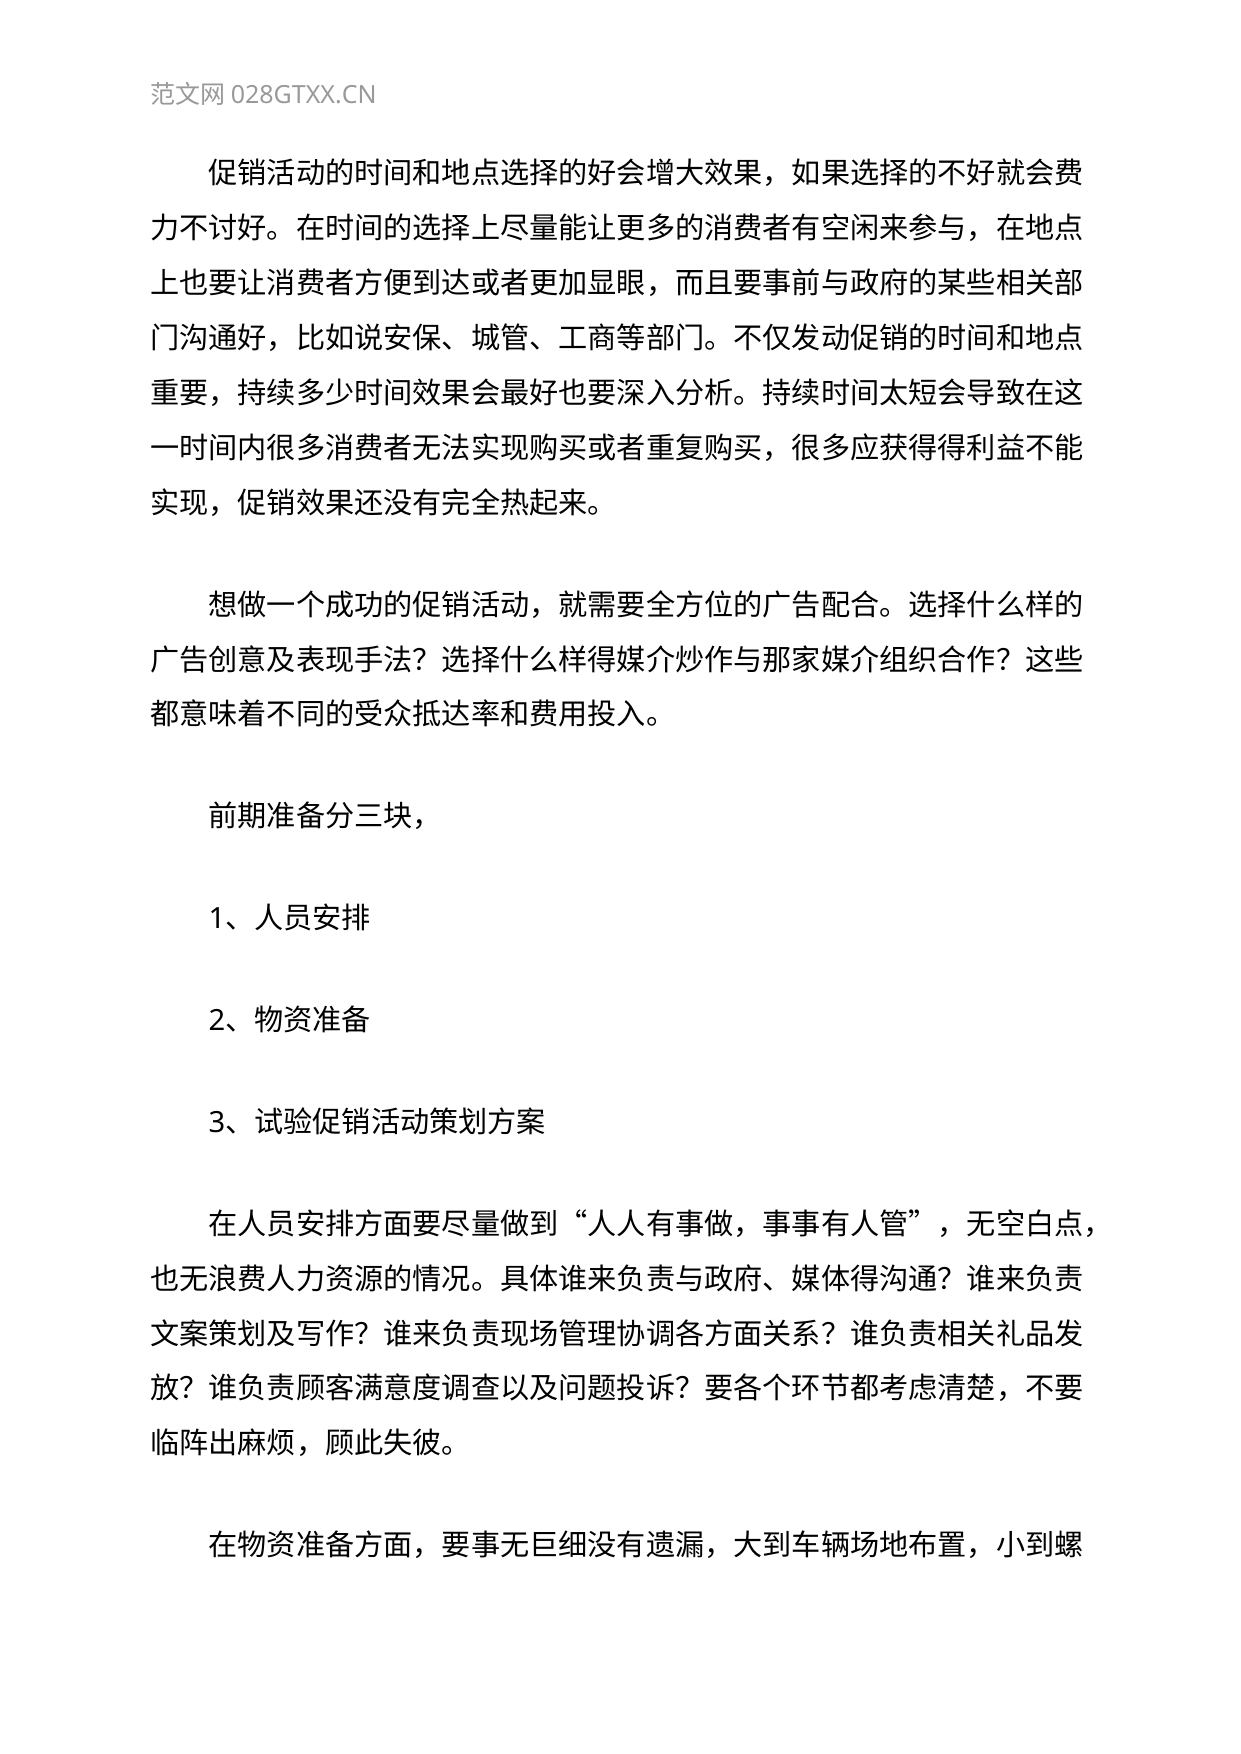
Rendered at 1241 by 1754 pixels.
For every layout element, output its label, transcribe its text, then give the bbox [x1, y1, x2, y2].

text 1、人员安排 [150, 894, 1090, 937]
text 3、试验促销活动策划方案 [150, 1098, 1090, 1141]
text 想做一个成功的促销活动，就需要全方位的广告配合。选择什么样的广告创意及表现手法？选择什么样得媒介炒作与那家媒介组织合作？这些都意味着不同的受众抵达率和费用投入。 [150, 581, 1090, 733]
text 2、物资准备 [150, 996, 1090, 1039]
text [150, 1522, 1090, 1564]
text 在人员安排方面要尽量做到“人人有事做，事事有人管”，无空白点，也无浪费人力资源的情况。具体谁来负责与政府、媒体得沟通？谁来负责文案策划及写作？谁来负责现场管理协调各方面关系？谁负责相关礼品发放？谁负责顾客满意度调查以及问题投诉？要各个环节都考虑清楚，不要临阵出麻烦，顾此失彼。 [150, 1200, 1090, 1462]
text 前期准备分三块， [150, 793, 1090, 835]
text 促销活动的时间和地点选择的好会增大效果，如果选择的不好就会费力不讨好。在时间的选择上尽量能让更多的消费者有空闲来参与，在地点上也要让消费者方便到达或者更加显眼，而且要事前与政府的某些相关部门沟通好，比如说安保、城管、工商等部门。不仅发动促销的时间和地点重要，持续多少时间效果会最好也要深入分析。持续时间太短会导致在这一时间内很多消费者无法实现购买或者重复购买，很多应获得得利益不能实现，促销效果还没有完全热起来。 [150, 150, 1090, 522]
